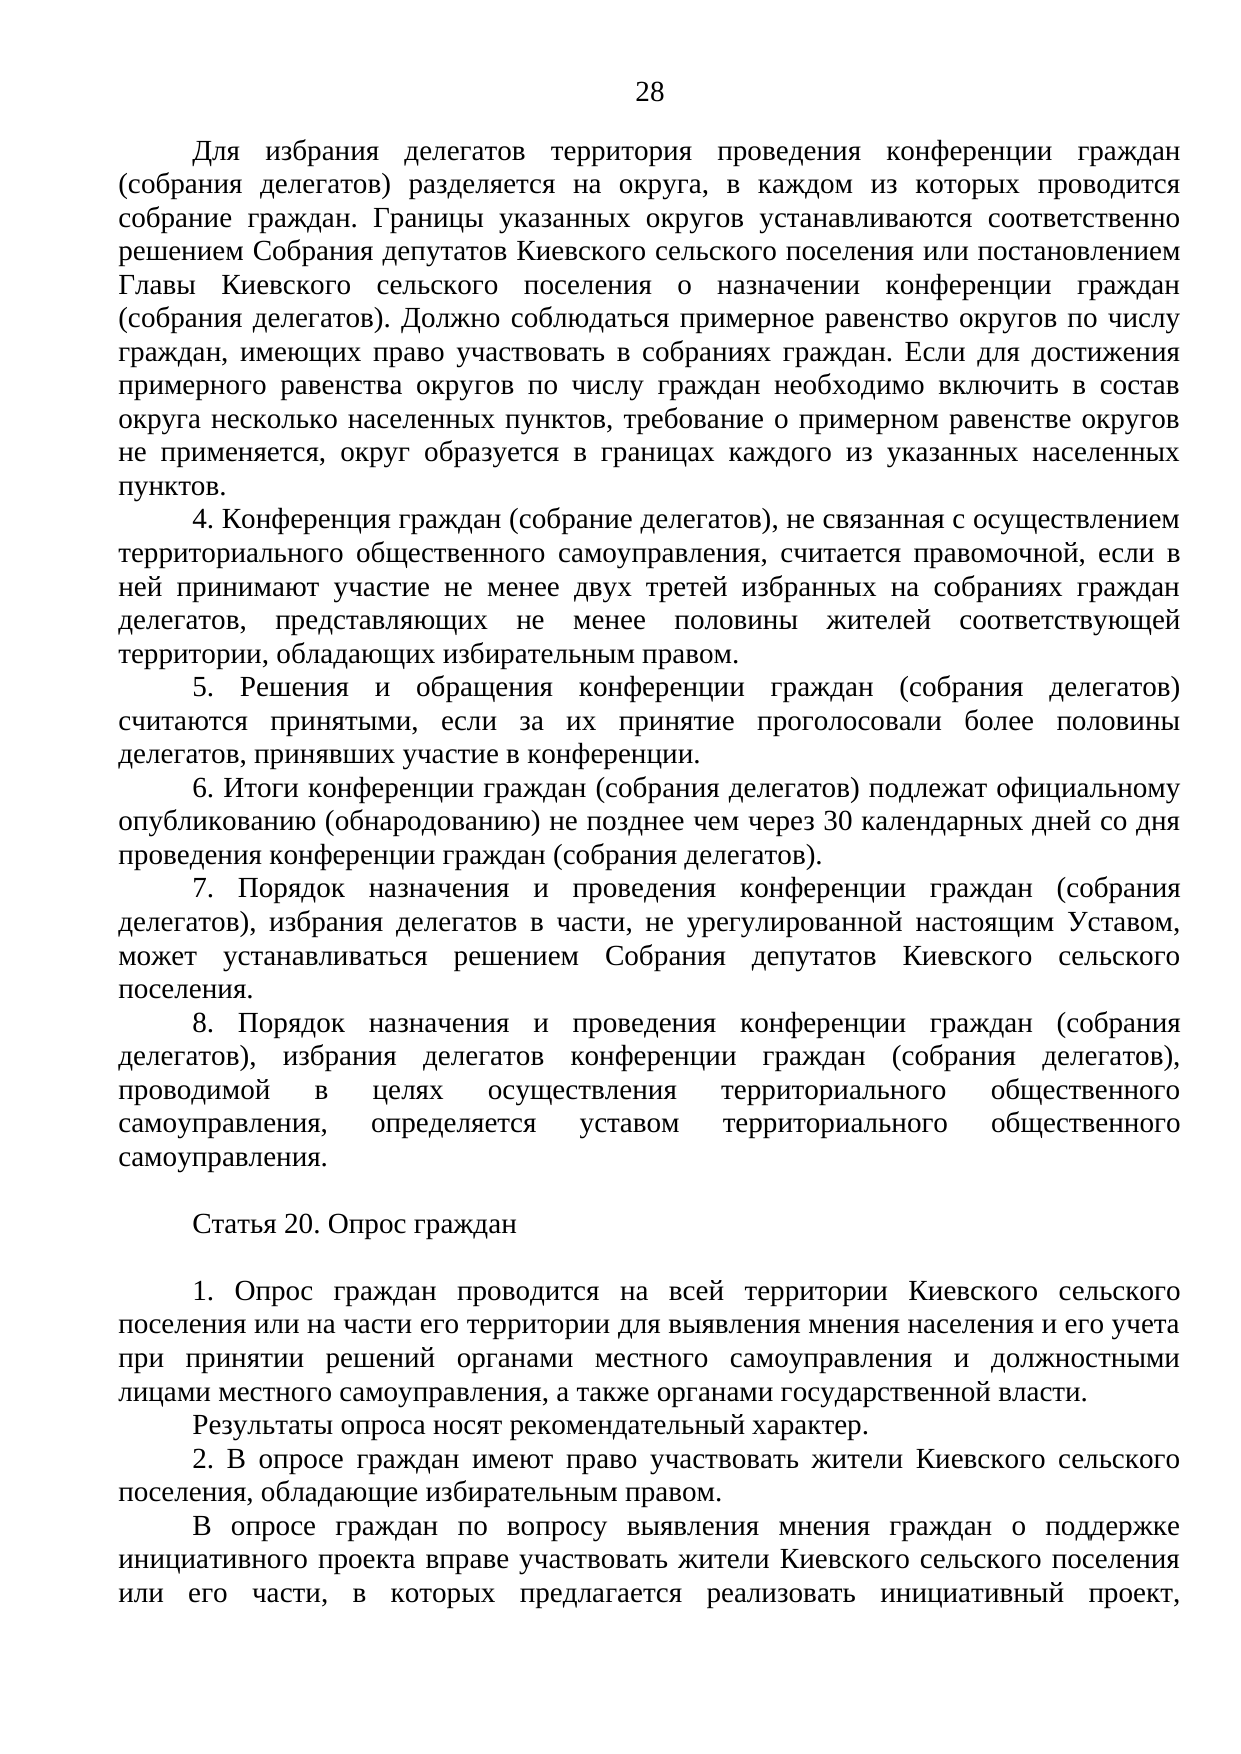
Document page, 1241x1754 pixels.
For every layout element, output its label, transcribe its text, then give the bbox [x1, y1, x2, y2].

text 6. Итоги конференции граждан (собрания делегатов) подлежат официальному опубликованию (обнародованию) не позднее чем через 30 календарных дней со дня проведения конференции граждан (собрания делегатов). [118, 770, 1181, 871]
text 8. Порядок назначения и проведения конференции граждан (собрания делегатов), избрания делегатов конференции граждан (собрания делегатов), проводимой в целях осуществления территориального общественного самоуправления, определяется уставом территориального общественного самоуправления. [118, 1005, 1181, 1172]
text Результаты опроса носят рекомендательный характер. [118, 1407, 1181, 1441]
text 1. Опрос граждан проводится на всей территории Киевского сельского поселения или на части его территории для выявления мнения населения и его учета при принятии решений органами местного самоуправления и должностными лицами местного самоуправления, а также органами государственной власти. [118, 1273, 1181, 1407]
text 7. Порядок назначения и проведения конференции граждан (собрания делегатов), избрания делегатов в части, не урегулированной настоящим Уставом, может устанавливаться решением Собрания депутатов Киевского сельского поселения. [118, 871, 1181, 1005]
text 2. В опросе граждан имеют право участвовать жители Киевского сельского поселения, обладающие избирательным правом. [118, 1441, 1181, 1508]
text 4. Конференция граждан (собрание делегатов), не связанная с осуществлением территориального общественного самоуправления, считается правомочной, если в ней принимают участие не менее двух третей избранных на собраниях граждан делегатов, представляющих не менее половины жителей соответствующей территории, обладающих избирательным правом. [118, 502, 1181, 669]
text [118, 1508, 1181, 1608]
text Для избрания делегатов территория проведения конференции граждан (собрания делегатов) разделяется на округа, в каждом из которых проводится собрание граждан. Границы указанных округов устанавливаются соответственно решением Собрания депутатов Киевского сельского поселения или постановлением Главы Киевского сельского поселения о назначении конференции граждан (собрания делегатов). Должно соблюдаться примерное равенство округов по числу граждан, имеющих право участвовать в собраниях граждан. Если для достижения примерного равенства округов по числу граждан необходимо включить в состав округа несколько населенных пунктов, требование о примерном равенстве округов не применяется, округ образуется в границах каждого из указанных населенных пунктов. [118, 133, 1181, 502]
text 5. Решения и обращения конференции граждан (собрания делегатов) считаются принятыми, если за их принятие проголосовали более половины делегатов, принявших участие в конференции. [118, 669, 1181, 770]
text Статья 20. Опрос граждан [118, 1206, 1181, 1239]
